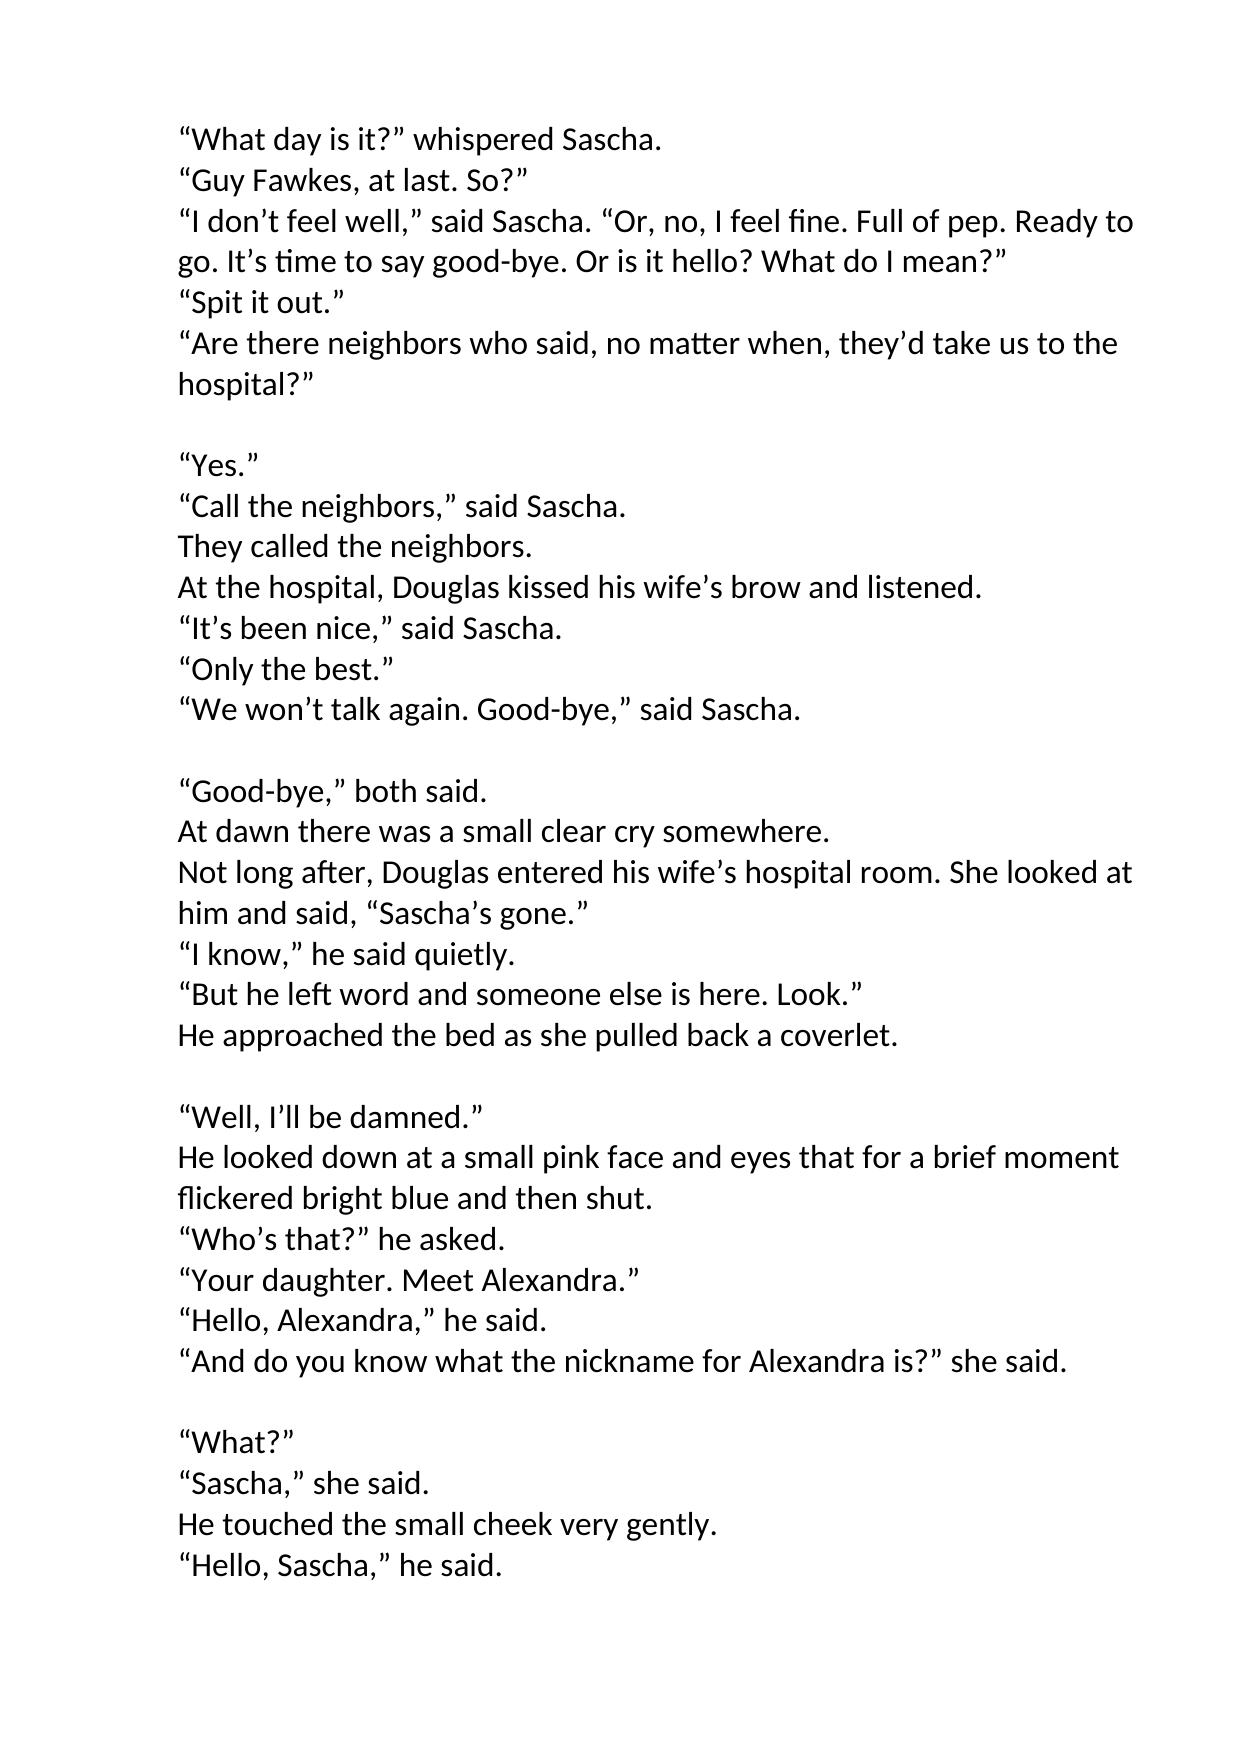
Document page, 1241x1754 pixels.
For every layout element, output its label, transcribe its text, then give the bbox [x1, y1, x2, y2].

text “Call the neighbors,” said Sascha. [177, 485, 1152, 525]
text “What day is it?” whispered Sascha. [177, 118, 1152, 159]
text “What?” [177, 1421, 1152, 1462]
text “Guy Fawkes, at last. So?” [177, 159, 1152, 199]
text He looked down at a small pink face and eyes that for a brief moment flickered bright blue and then shut. [177, 1136, 1152, 1218]
text He approached the bed as she pulled back a coverlet. [177, 1014, 1152, 1055]
text “I don’t feel well,” said Sascha. “Or, no, I feel fine. Full of pep. Ready to go. It’s time to say good-bye. Or is it hello? What do I mean?” [177, 199, 1152, 281]
text “Well, I’ll be damned.” [177, 1096, 1152, 1136]
text “Are there neighbors who said, no matter when, they’d take us to the hospital?” [177, 322, 1152, 403]
text “We won’t talk again. Good-bye,” said Sascha. [177, 688, 1152, 729]
text At the hospital, Douglas kissed his wife’s brow and listened. [177, 566, 1152, 607]
text “Sascha,” she said. [177, 1462, 1152, 1503]
text “Hello, Sascha,” he said. [177, 1544, 1152, 1584]
text “And do you know what the nickname for Alexandra is?” she said. [177, 1340, 1152, 1381]
text “Yes.” [177, 444, 1152, 485]
text “Your daughter. Meet Alexandra.” [177, 1258, 1152, 1299]
text “I know,” he said quietly. [177, 933, 1152, 973]
text They called the neighbors. [177, 525, 1152, 566]
text “Spit it out.” [177, 281, 1152, 322]
text Not long after, Douglas entered his wife’s hospital room. She looked at him and said, “Sascha’s gone.” [177, 851, 1152, 933]
text “Who’s that?” he asked. [177, 1218, 1152, 1258]
text “Only the best.” [177, 648, 1152, 688]
text “It’s been nice,” said Sascha. [177, 607, 1152, 648]
text “But he left word and someone else is here. Look.” [177, 973, 1152, 1014]
text At dawn there was a small clear cry somewhere. [177, 811, 1152, 851]
text He touched the small cheek very gently. [177, 1503, 1152, 1544]
text “Good-bye,” both said. [177, 770, 1152, 811]
text “Hello, Alexandra,” he said. [177, 1299, 1152, 1340]
